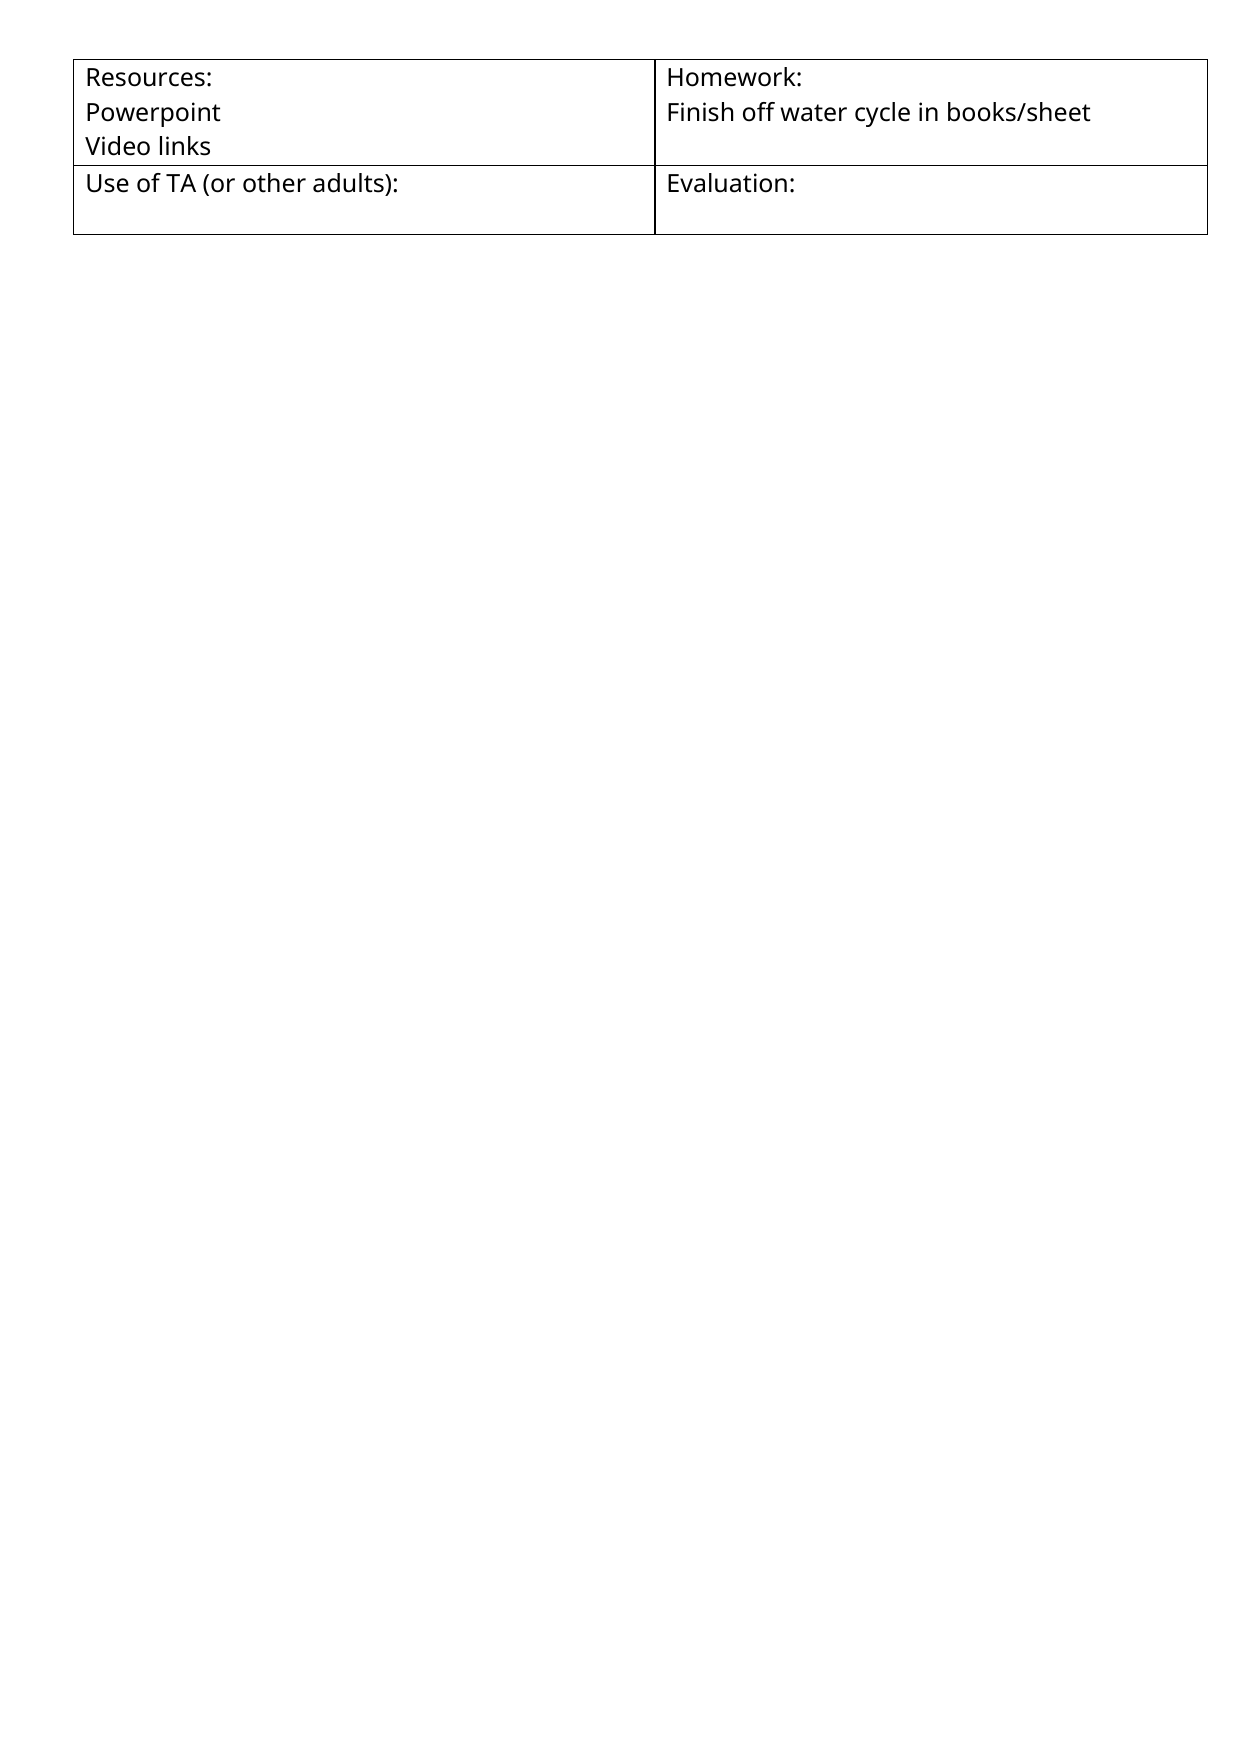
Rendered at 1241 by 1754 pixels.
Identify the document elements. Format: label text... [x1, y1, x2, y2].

table_cell Resources: Powerpoint Video links [74, 60, 654, 165]
table_cell Evaluation: [656, 166, 1207, 234]
table_cell Homework: Finish off water cycle in books/sheet [656, 60, 1207, 165]
table_cell Use of TA (or other adults): [74, 166, 654, 234]
